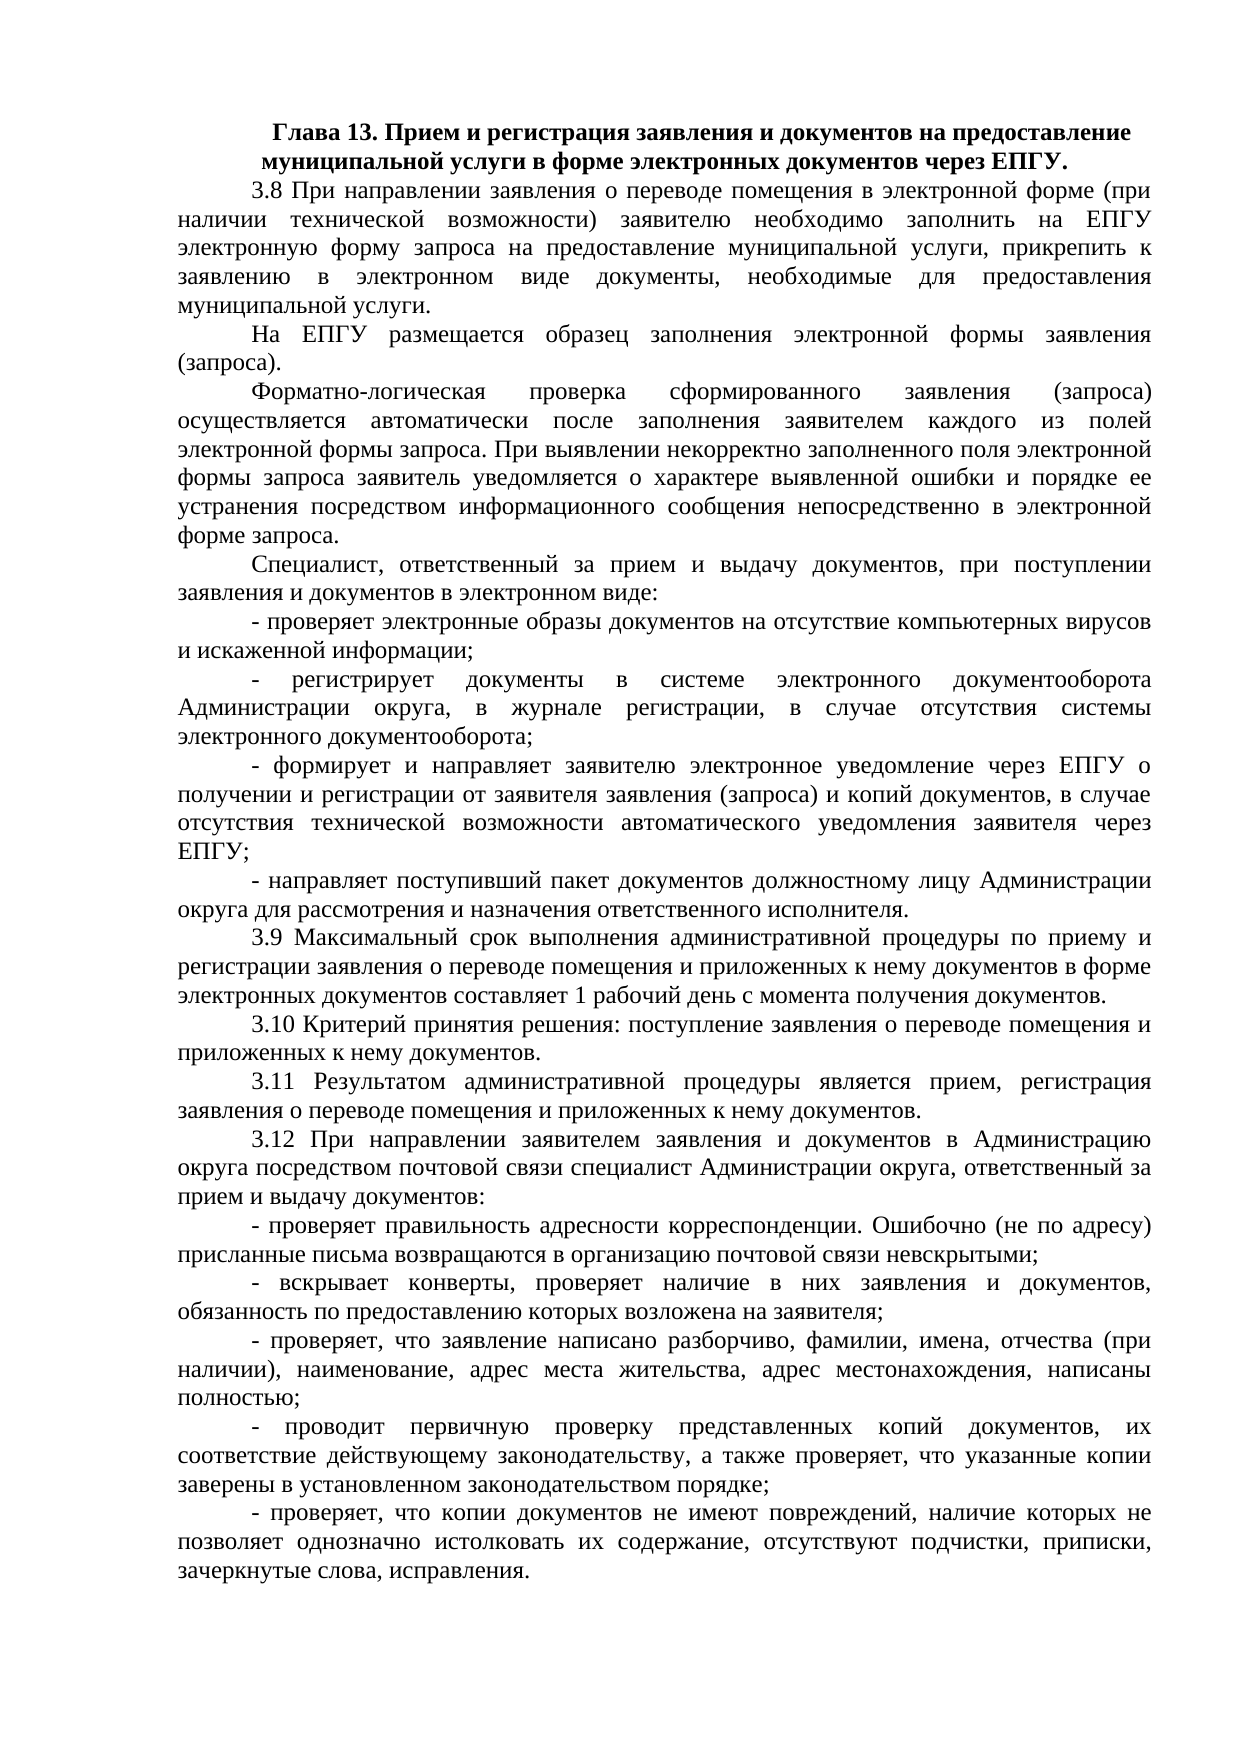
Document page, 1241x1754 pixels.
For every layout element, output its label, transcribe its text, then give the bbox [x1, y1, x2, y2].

text - формирует и направляет заявителю электронное уведомление через ЕПГУ о получении и регистрации от заявителя заявления (запроса) и копий документов, в случае отсутствия технической возможности автоматического уведомления заявителя через ЕПГУ; [177, 750, 1152, 865]
text - регистрирует документы в системе электронного документооборота Администрации округа, в журнале регистрации, в случае отсутствия системы электронного документооборота; [177, 664, 1152, 750]
text 3.9 Максимальный срок выполнения административной процедуры по приему и регистрации заявления о переводе помещения и приложенных к нему документов в форме электронных документов составляет 1 рабочий день с момента получения документов. [177, 922, 1152, 1009]
text Глава 13. Прием и регистрация заявления и документов на предоставление муниципальной услуги в форме электронных документов через ЕПГУ. [177, 117, 1152, 175]
text Специалист, ответственный за прием и выдачу документов, при поступлении заявления и документов в электронном виде: [177, 549, 1152, 606]
text - проверяет, что заявление написано разборчиво, фамилии, имена, отчества (при наличии), наименование, адрес места жительства, адрес местонахождения, написаны полностью; [177, 1325, 1152, 1411]
text 3.11 Результатом административной процедуры является прием, регистрация заявления о переводе помещения и приложенных к нему документов. [177, 1066, 1152, 1124]
text - проверяет, что копии документов не имеют повреждений, наличие которых не позволяет однозначно истолковать их содержание, отсутствуют подчистки, приписки, зачеркнутые слова, исправления. [177, 1497, 1152, 1584]
text На ЕПГУ размещается образец заполнения электронной формы заявления (запроса). [177, 319, 1152, 376]
text - проверяет правильность адресности корреспонденции. Ошибочно (не по адресу) присланные письма возвращаются в организацию почтовой связи невскрытыми; [177, 1210, 1152, 1267]
text 3.10 Критерий принятия решения: поступление заявления о переводе помещения и приложенных к нему документов. [177, 1009, 1152, 1066]
text 3.12 При направлении заявителем заявления и документов в Администрацию округа посредством почтовой связи специалист Администрации округа, ответственный за прием и выдачу документов: [177, 1124, 1152, 1210]
text Форматно-логическая проверка сформированного заявления (запроса) осуществляется автоматически после заполнения заявителем каждого из полей электронной формы запроса. При выявлении некорректно заполненного поля электронной формы запроса заявитель уведомляется о характере выявленной ошибки и порядке ее устранения посредством информационного сообщения непосредственно в электронной форме запроса. [177, 376, 1152, 549]
text - проверяет электронные образы документов на отсутствие компьютерных вирусов и искаженной информации; [177, 606, 1152, 664]
text - направляет поступивший пакет документов должностному лицу Администрации округа для рассмотрения и назначения ответственного исполнителя. [177, 865, 1152, 922]
text 3.8 При направлении заявления о переводе помещения в электронной форме (при наличии технической возможности) заявителю необходимо заполнить на ЕПГУ электронную форму запроса на предоставление муниципальной услуги, прикрепить к заявлению в электронном виде документы, необходимые для предоставления муниципальной услуги. [177, 175, 1152, 319]
text - вскрывает конверты, проверяет наличие в них заявления и документов, обязанность по предоставлению которых возложена на заявителя; [177, 1267, 1152, 1325]
text - проводит первичную проверку представленных копий документов, их соответствие действующему законодательству, а также проверяет, что указанные копии заверены в установленном законодательством порядке; [177, 1411, 1152, 1497]
